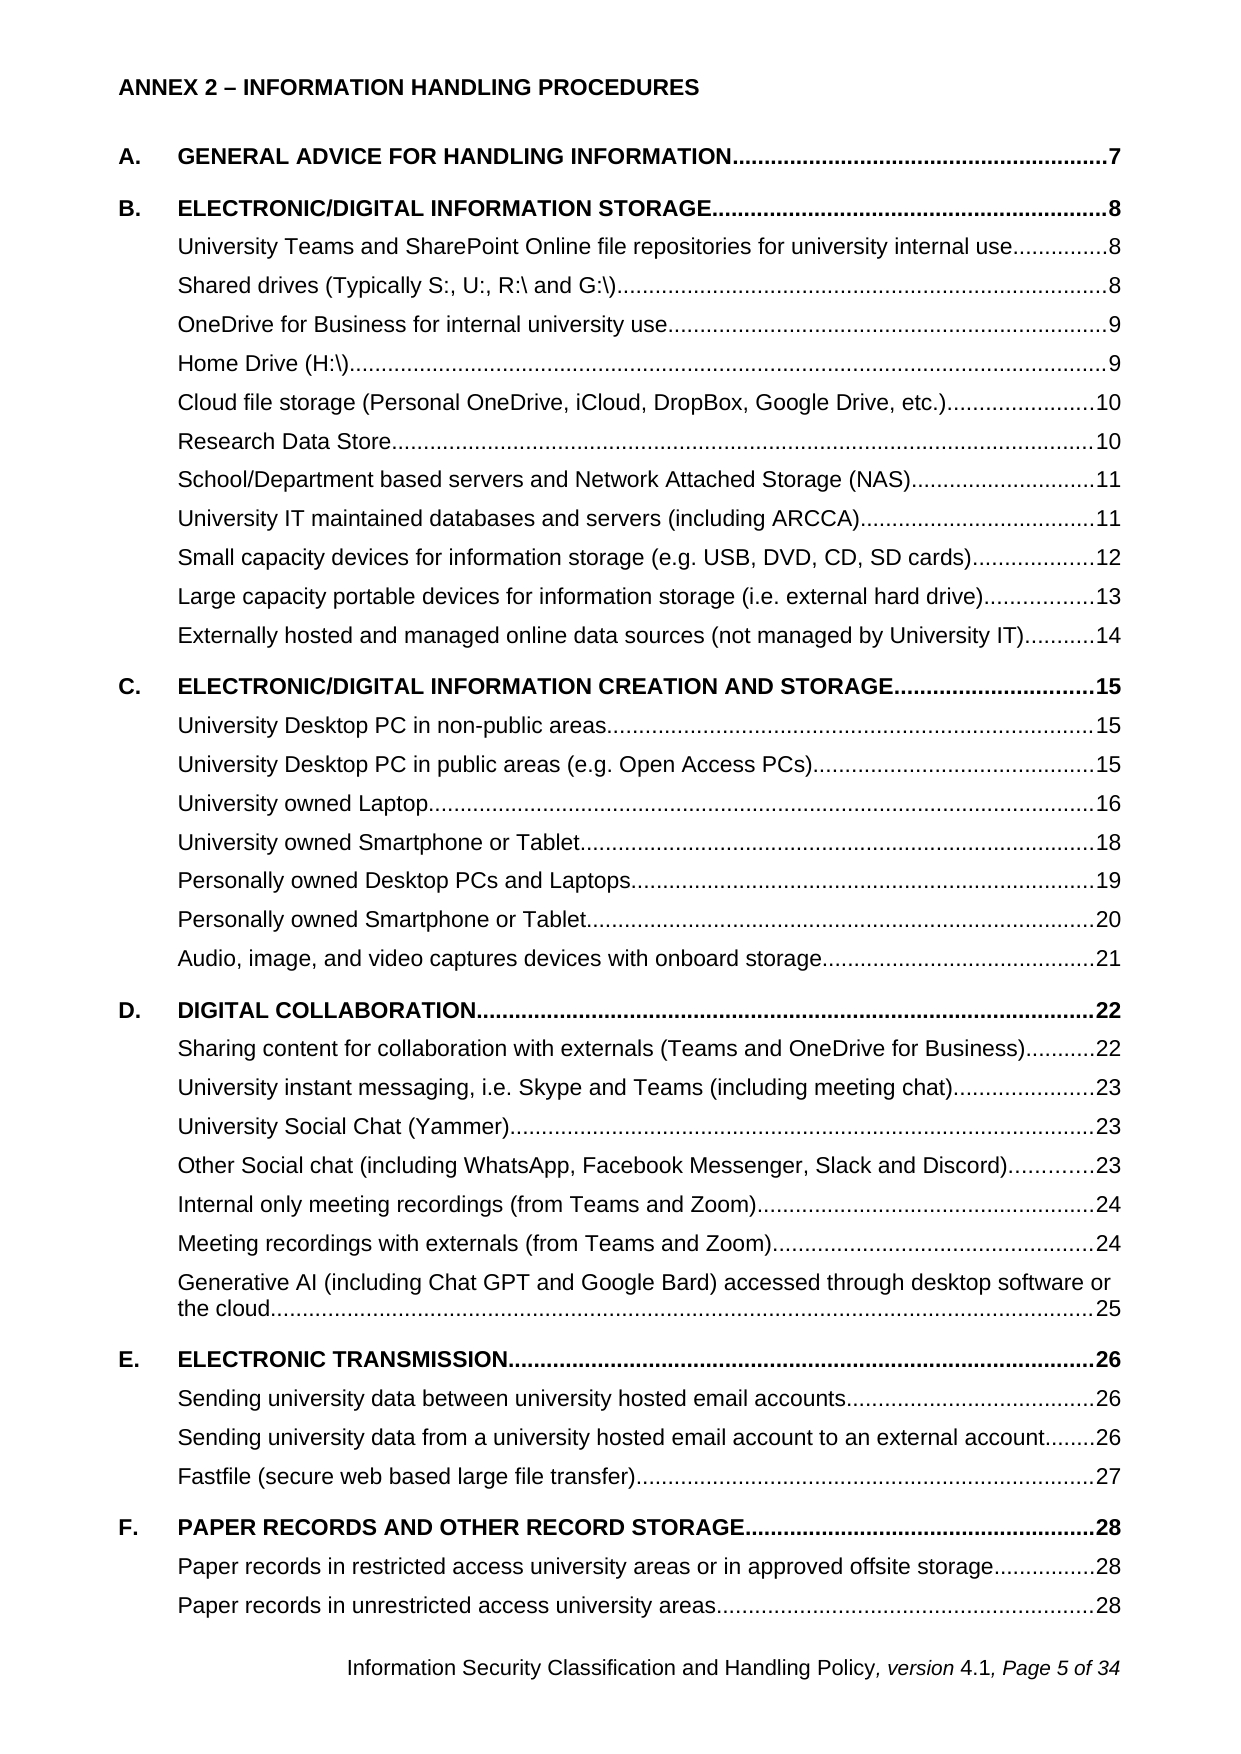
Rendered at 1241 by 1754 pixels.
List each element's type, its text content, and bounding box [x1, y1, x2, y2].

text E. ELECTRONIC TRANSMISSION 26 [118, 1346, 1122, 1373]
text Other Social chat (including WhatsApp, Facebook Messenger, Slack and Discord) 23 [177, 1152, 1122, 1178]
text Small capacity devices for information storage (e.g. USB, DVD, CD, SD cards) 12 [177, 544, 1122, 571]
text Sharing content for collaboration with externals (Teams and OneDrive for Business) 22 [177, 1035, 1122, 1062]
text Large capacity portable devices for information storage (i.e. external hard drive) 13 [177, 583, 1122, 609]
text Fastfile (secure web based large file transfer) 27 [177, 1463, 1122, 1489]
text University Teams and SharePoint Online file repositories for university internal use 8 [177, 233, 1122, 260]
text School/Department based servers and Network Attached Storage (NAS) 11 [177, 466, 1122, 493]
text Meeting recordings with externals (from Teams and Zoom) 24 [177, 1230, 1122, 1256]
text Audio, image, and video captures devices with onboard storage 21 [177, 945, 1122, 972]
text Cloud file storage (Personal OneDrive, iCloud, DropBox, Google Drive, etc.) 10 [177, 389, 1122, 415]
text University IT maintained databases and servers (including ARCCA) 11 [177, 505, 1122, 532]
text University Desktop PC in non-public areas 15 [177, 712, 1122, 738]
text Internal only meeting recordings (from Teams and Zoom) 24 [177, 1191, 1122, 1217]
text University owned Laptop 16 [177, 790, 1122, 816]
text Sending university data from a university hosted email account to an external account 26 [177, 1424, 1122, 1450]
text University owned Smartphone or Tablet 18 [177, 829, 1122, 855]
text Generative AI (including Chat GPT and Google Bard) accessed through desktop software or the cloud 25 [177, 1268, 1122, 1321]
text University instant messaging, i.e. Skype and Teams (including meeting chat) 23 [177, 1074, 1122, 1101]
text C. ELECTRONIC/DIGITAL INFORMATION CREATION AND STORAGE 15 [118, 673, 1122, 699]
text B. ELECTRONIC/DIGITAL INFORMATION STORAGE 8 [118, 194, 1122, 221]
text D. DIGITAL COLLABORATION 22 [118, 997, 1122, 1023]
text Shared drives (Typically S:, U:, R:\ and G:\) 8 [177, 272, 1122, 298]
text Externally hosted and managed online data sources (not managed by University IT) 14 [177, 622, 1122, 648]
text Paper records in unrestricted access university areas 28 [177, 1592, 1122, 1618]
text Personally owned Desktop PCs and Laptops 19 [177, 867, 1122, 894]
text Personally owned Smartphone or Tablet 20 [177, 906, 1122, 933]
text OneDrive for Business for internal university use 9 [177, 311, 1122, 337]
text Home Drive (H:\) 9 [177, 350, 1122, 376]
text Research Data Store 10 [177, 428, 1122, 454]
text University Desktop PC in public areas (e.g. Open Access PCs) 15 [177, 751, 1122, 777]
text University Social Chat (Yammer) 23 [177, 1113, 1122, 1139]
text F. PAPER RECORDS AND OTHER RECORD STORAGE 28 [118, 1514, 1122, 1541]
text A. GENERAL ADVICE FOR HANDLING INFORMATION 7 [118, 143, 1122, 169]
text Paper records in restricted access university areas or in approved offsite storage 28 [177, 1553, 1122, 1579]
text Sending university data between university hosted email accounts 26 [177, 1385, 1122, 1411]
